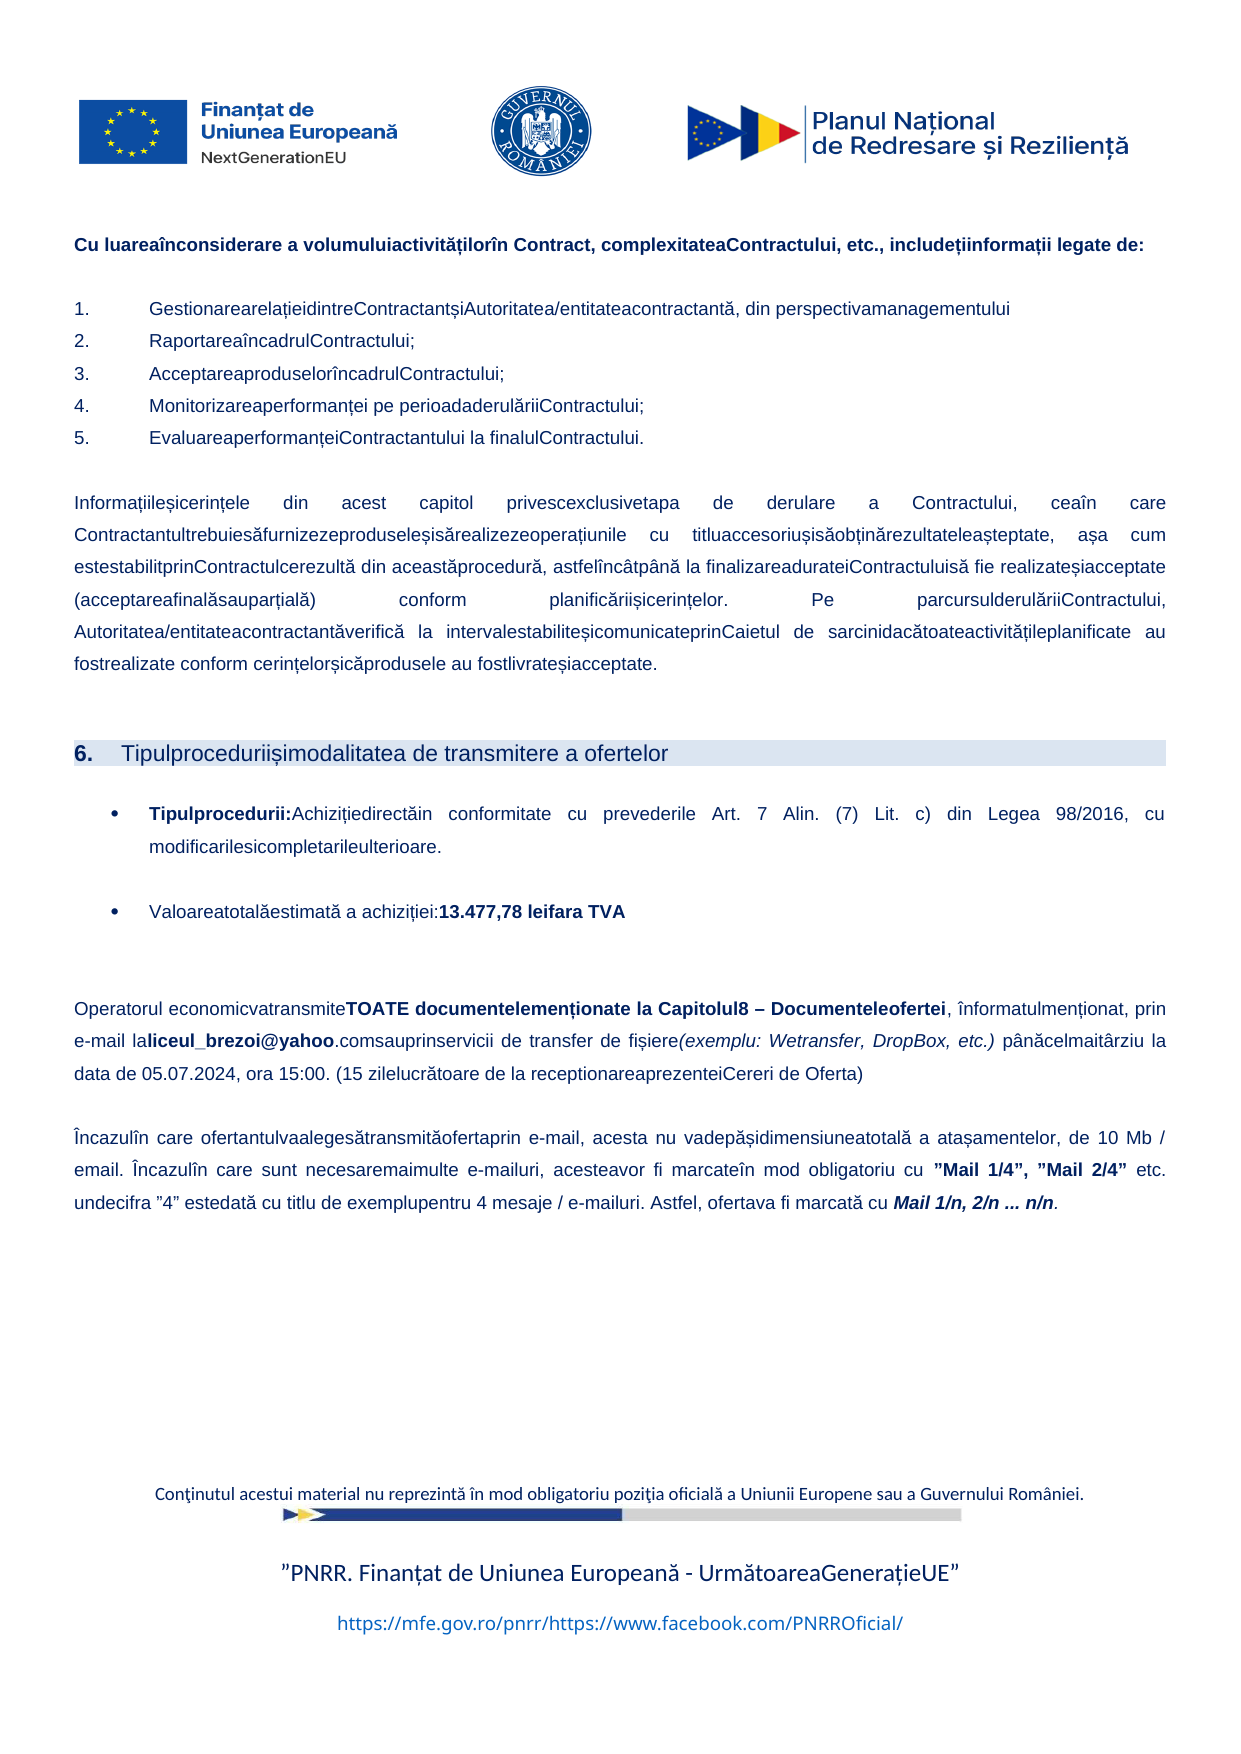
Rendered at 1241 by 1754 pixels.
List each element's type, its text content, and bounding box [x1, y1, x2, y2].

text 3. AcceptareaproduselorîncadrulContractului; [74, 362, 1166, 384]
text 5. EvaluareaperformanțeiContractantului la finalulContractului. [74, 427, 1166, 449]
picture [277, 1504, 963, 1524]
list Valoareatotalăestimată a achiziției:13.477,78 leifara TVA [111, 901, 1166, 922]
list Tipulprocedurii:Achizițiedirectăin conformitate cu prevederile Art. 7 Alin. (7) Lit. c) din Legea 98/2016, cu modificarilesicompletarileulterioare. [111, 803, 1166, 857]
text 4. Monitorizareaperformanței pe perioadaderulăriiContractului; [74, 395, 1166, 416]
picture [36, 75, 1137, 191]
text 2. RaportareaîncadrulContractului; [74, 330, 1166, 352]
list Tipulproceduriișimodalitatea de transmitere a ofertelor [74, 740, 1166, 766]
text 1. GestionarearelațieidintreContractantșiAutoritatea/entitateacontractantă, din perspectivamanagementului [74, 298, 1166, 319]
text Operatorul economicvatransmiteTOATE documentelemenționate la Capitolul8 – Documenteleofertei, înformatulmenționat, prin e-mail laliceul_brezoi@yahoo.comsauprinservicii de transfer de fișiere(exemplu: Wetransfer, DropBox, etc.) pânăcelmaitârziu la data de 05.07.2024, ora 15:00. (15 zilelucrătoare de la receptionareaprezenteiCereri de Oferta) [74, 998, 1166, 1084]
text Încazulîn care ofertantulvaalegesătransmităofertaprin e-mail, acesta nu vadepășidimensiuneatotală a atașamentelor, de 10 Mb / email. Încazulîn care sunt necesaremaimulte e-mailuri, acesteavor fi marcateîn mod obligatoriu cu ”Mail 1/4”, ”Mail 2/4” etc. undecifra ”4” estedată cu titlu de exemplupentru 4 mesaje / e-mailuri. Astfel, ofertava fi marcată cu Mail 1/n, 2/n ... n/n. [74, 1127, 1166, 1213]
text Informațiileșicerințele din acest capitol privescexclusivetapa de derulare a Contractului, ceaîn care Contractantultrebuiesăfurnizezeproduseleșisărealizezeoperațiunile cu titluaccesoriușisăobținărezultateleașteptate, așa cum estestabilitprinContractulcerezultă din aceastăprocedură, astfelîncâtpână la finalizareadurateiContractuluisă fie realizateșiacceptate (acceptareafinalăsauparțială) conform planificăriișicerințelor. Pe parcursulderulăriiContractului, Autoritatea/entitateacontractantăverifică la intervalestabiliteșicomunicateprinCaietul de sarcinidacătoateactivitățileplanificate au fostrealizate conform cerințelorșicăprodusele au fostlivrateșiacceptate. [74, 492, 1166, 675]
text Cu luareaînconsiderare a volumuluiactivitățilorîn Contract, complexitateaContractului, etc., includețiinformații legate de: [74, 233, 1166, 255]
